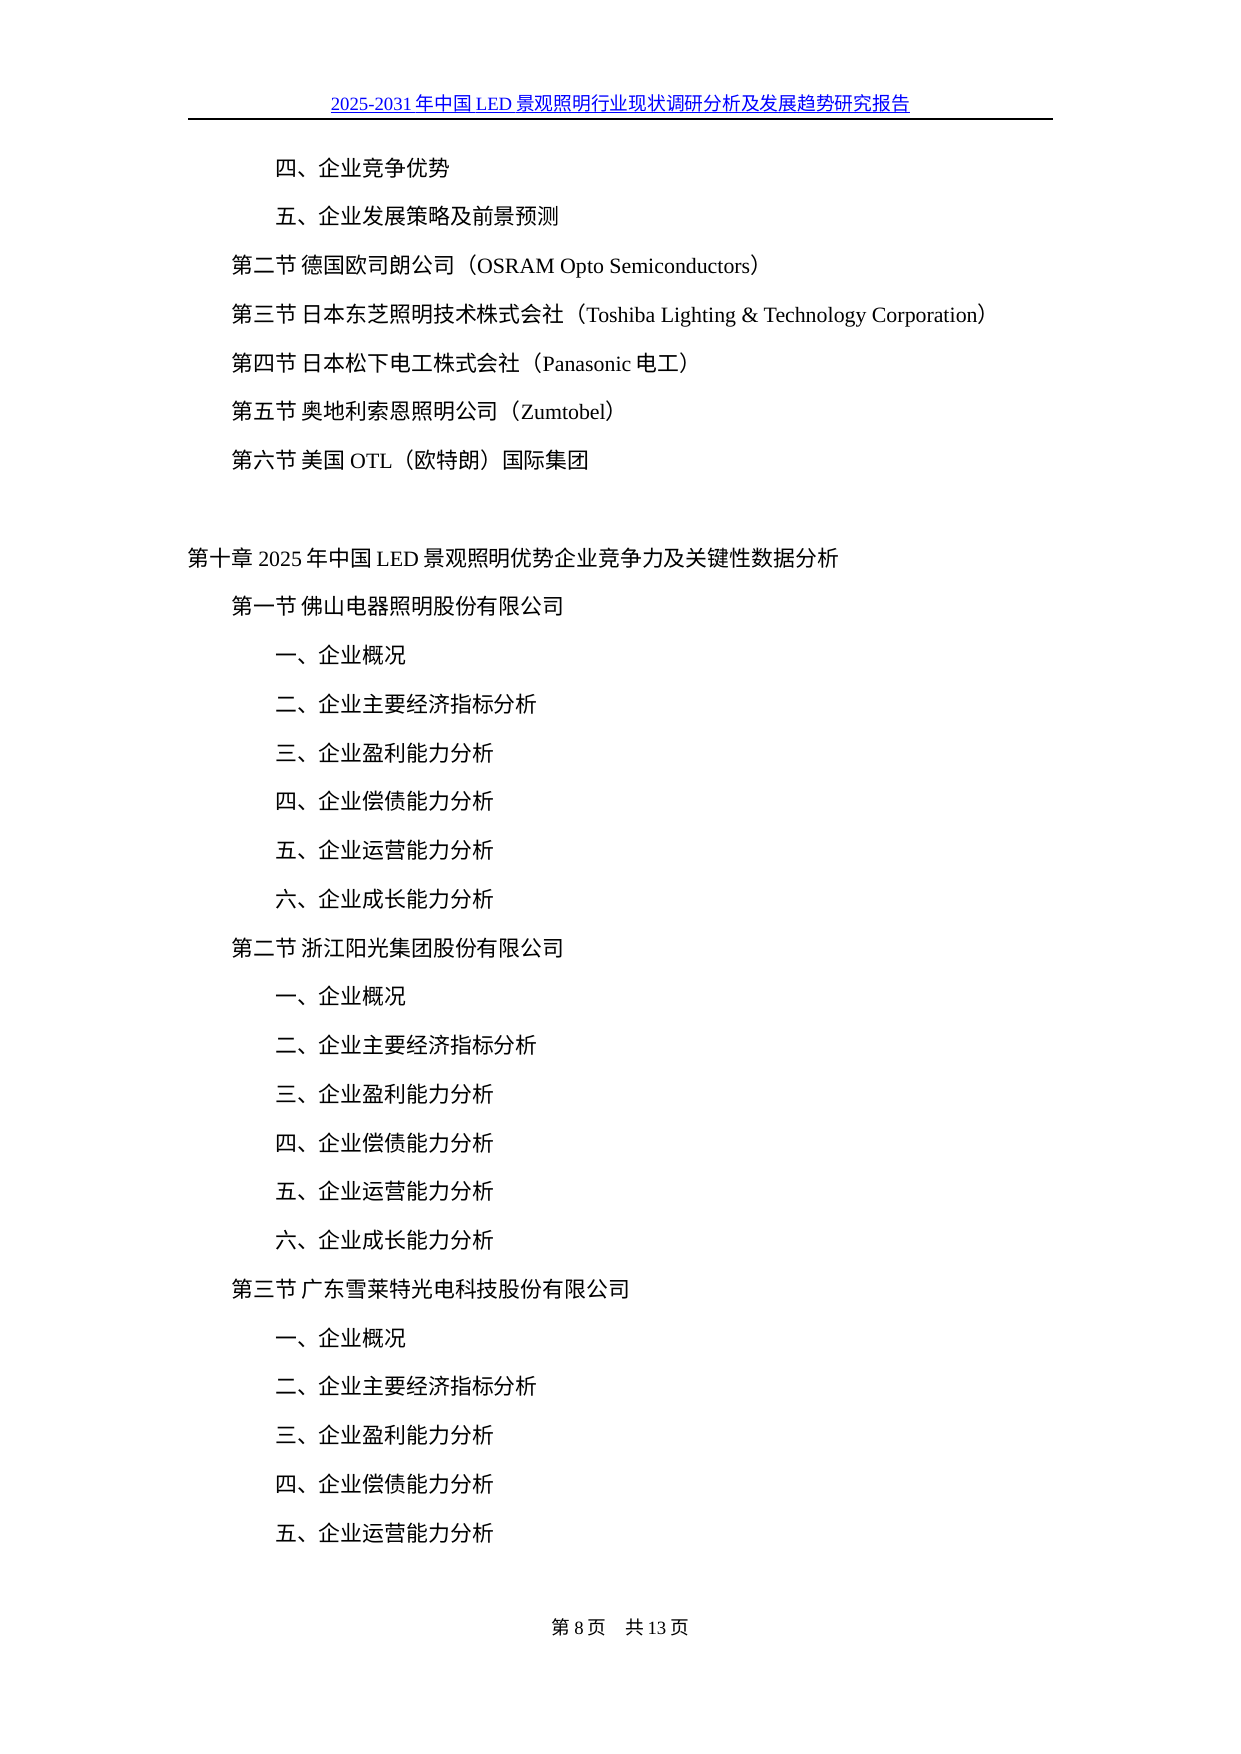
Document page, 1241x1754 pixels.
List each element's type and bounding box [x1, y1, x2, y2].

text [187, 150, 1053, 1548]
